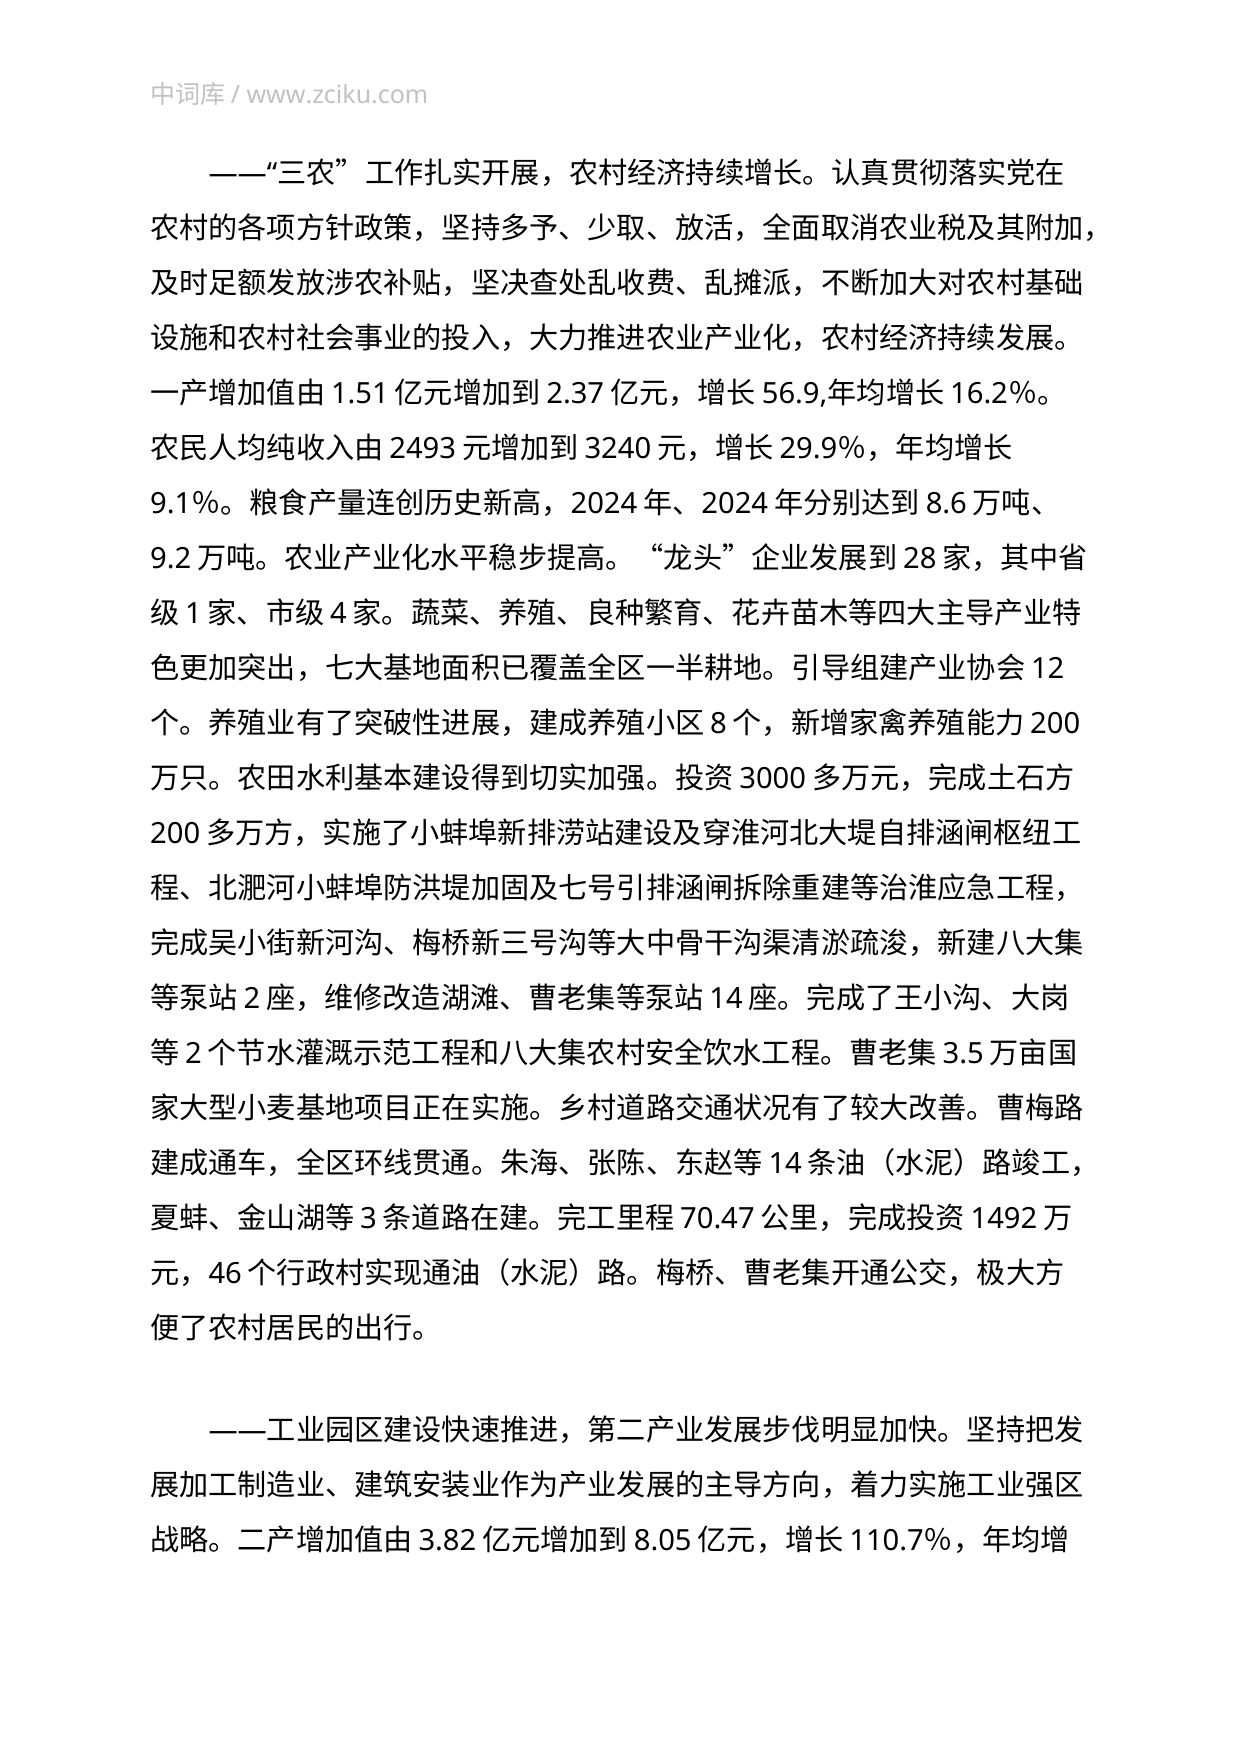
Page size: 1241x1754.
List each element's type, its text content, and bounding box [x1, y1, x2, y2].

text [150, 1406, 1090, 1558]
text ——“三农”工作扎实开展，农村经济持续增长。认真贯彻落实党在农村的各项方针政策，坚持多予、少取、放活，全面取消农业税及其附加，及时足额发放涉农补贴，坚决查处乱收费、乱摊派，不断加大对农村基础设施和农村社会事业的投入，大力推进农业产业化，农村经济持续发展。一产增加值由1.51亿元增加到2.37亿元，增长56.9,年均增长16.2％。农民人均纯收入由2493元增加到3240元，增长29.9％，年均增长9.1％。粮食产量连创历史新高，2024年、2024年分别达到8.6万吨、9.2万吨。农业产业化水平稳步提高。“龙头”企业发展到28家，其中省级1家、市级4家。蔬菜、养殖、良种繁育、花卉苗木等四大主导产业特色更加突出，七大基地面积已覆盖全区一半耕地。引导组建产业协会12个。养殖业有了突破性进展，建成养殖小区8个，新增家禽养殖能力200万只。农田水利基本建设得到切实加强。投资3000多万元，完成土石方200多万方，实施了小蚌埠新排涝站建设及穿淮河北大堤自排涵闸枢纽工程、北淝河小蚌埠防洪堤加固及七号引排涵闸拆除重建等治淮应急工程，完成吴小街新河沟、梅桥新三号沟等大中骨干沟渠清淤疏浚，新建八大集等泵站2座，维修改造湖滩、曹老集等泵站14座。完成了王小沟、大岗等2个节水灌溉示范工程和八大集农村安全饮水工程。曹老集3.5万亩国家大型小麦基地项目正在实施。乡村道路交通状况有了较大改善。曹梅路建成通车，全区环线贯通。朱海、张陈、东赵等14条油（水泥）路竣工，夏蚌、金山湖等3条道路在建。完工里程70.47公里，完成投资1492万元，46个行政村实现通油（水泥）路。梅桥、曹老集开通公交，极大方便了农村居民的出行。 [150, 150, 1090, 1347]
